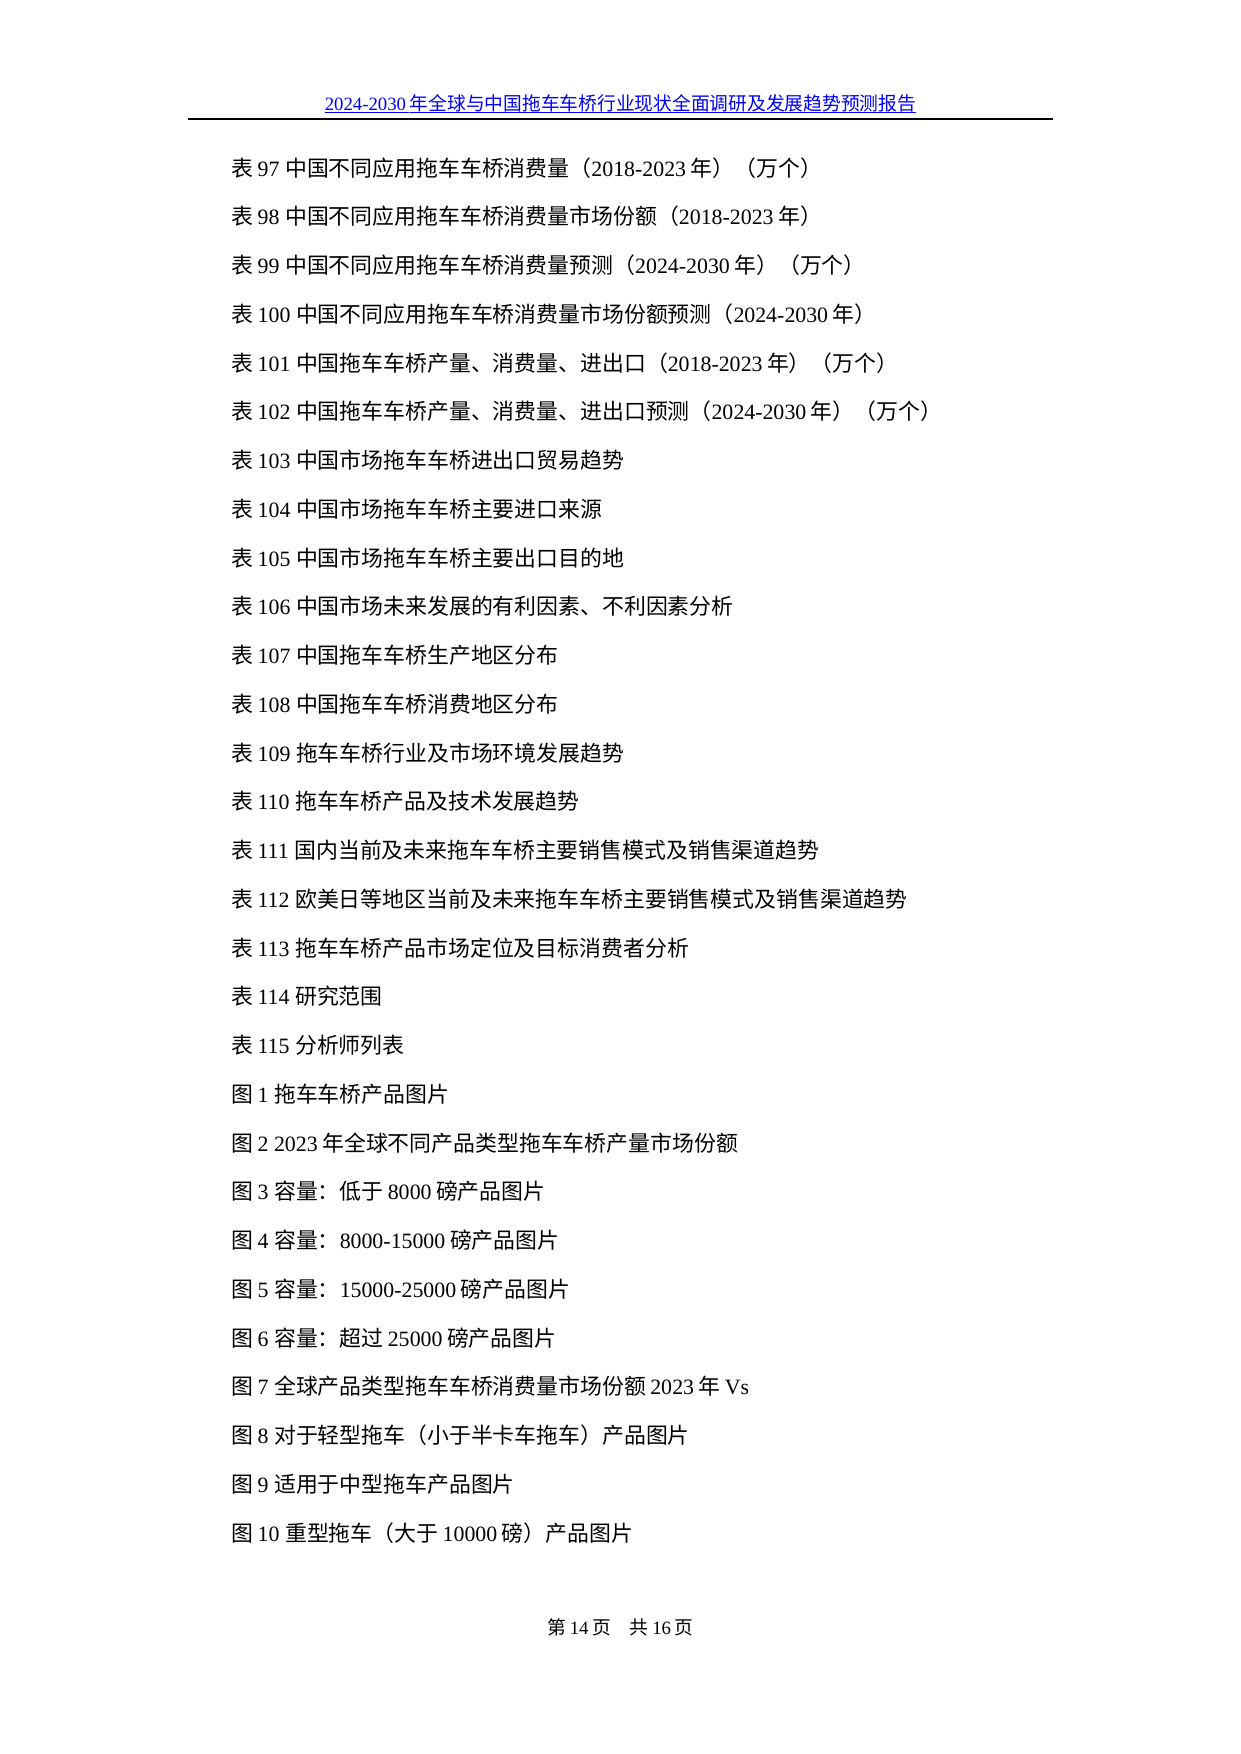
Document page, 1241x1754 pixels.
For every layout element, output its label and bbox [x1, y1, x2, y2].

text [187, 150, 1053, 1548]
